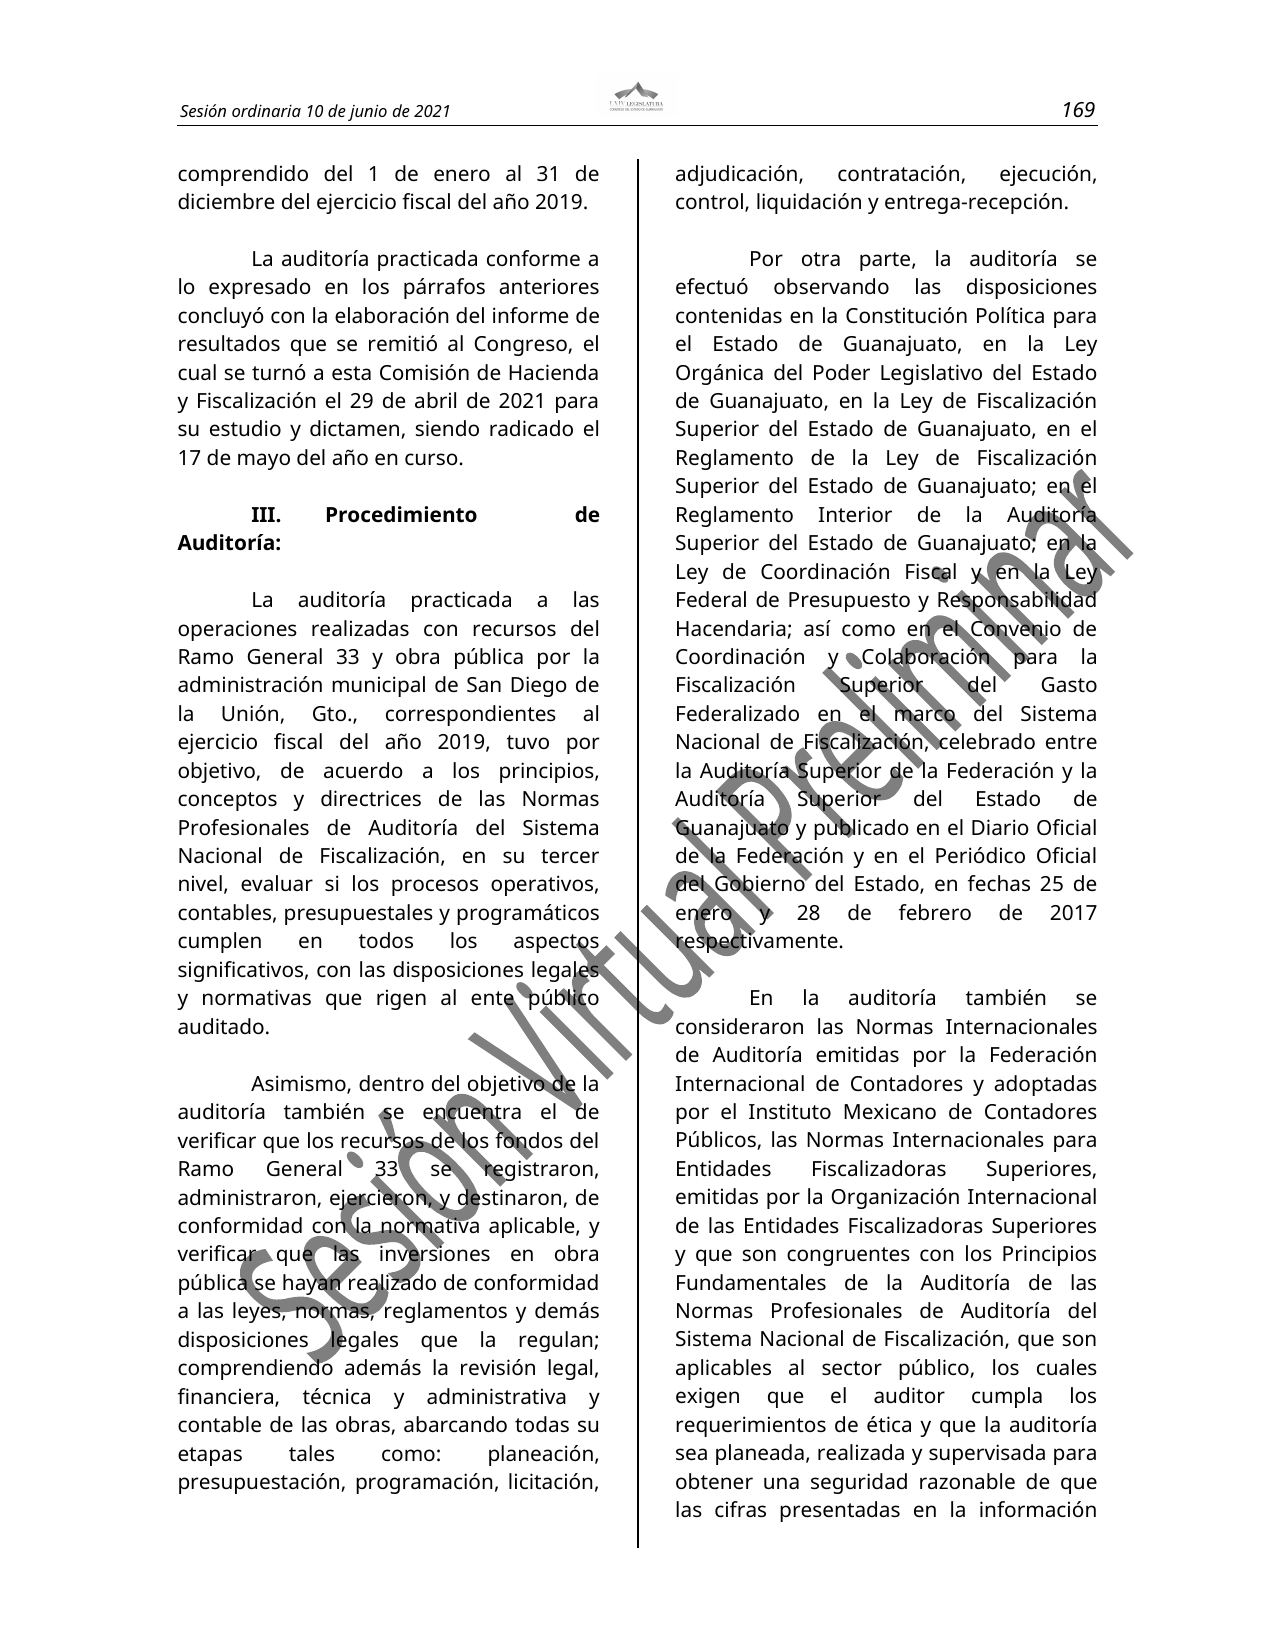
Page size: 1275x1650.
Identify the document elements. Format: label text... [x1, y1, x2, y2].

text La auditoría practicada a las operaciones realizadas con recursos del Ramo General 33 y obra pública por la administración municipal de San Diego de la Unión, Gto., correspondientes al ejercicio fiscal del año 2019, tuvo por objetivo, de acuerdo a los principios, conceptos y directrices de las Normas Profesionales de Auditoría del Sistema Nacional de Fiscalización, en su tercer nivel, evaluar si los procesos operativos, contables, presupuestales y programáticos cumplen en todos los aspectos significativos, con las disposiciones legales y normativas que rigen al ente público auditado. [177, 585, 600, 1040]
text La auditoría practicada conforme a lo expresado en los párrafos anteriores concluyó con la elaboración del informe de resultados que se remitió al Congreso, el cual se turnó a esta Comisión de Hacienda y Fiscalización el 29 de abril de 2021 para su estudio y dictamen, siendo radicado el 17 de mayo del año en curso. [177, 244, 600, 471]
picture [595, 73, 678, 117]
text Asimismo, dentro del objetivo de la auditoría también se encuentra el de verificar que los recursos de los fondos del Ramo General 33 se registraron, administraron, ejercieron, y destinaron, de conformidad con la normativa aplicable, y verificar que las inversiones en obra pública se hayan realizado de conformidad a las leyes, normas, reglamentos y demás disposiciones legales que la regulan; comprendiendo además la revisión legal, financiera, técnica y administrativa y contable de las obras, abarcando todas su etapas tales como: planeación, presupuestación, programación, licitación, adjudicación, contratación, ejecución, control, liquidación y entrega-recepción. [177, 1069, 600, 1496]
text Por otra parte, la auditoría se efectuó observando las disposiciones contenidas en la Constitución Política para el Estado de Guanajuato, en la Ley Orgánica del Poder Legislativo del Estado de Guanajuato, en la Ley de Fiscalización Superior del Estado de Guanajuato, en el Reglamento de la Ley de Fiscalización Superior del Estado de Guanajuato; en el Reglamento Interior de la Auditoría Superior del Estado de Guanajuato; en la Ley de Coordinación Fiscal y en la Ley Federal de Presupuesto y Responsabilidad Hacendaria; así como en el Convenio de Coordinación y Colaboración para la Fiscalización Superior del Gasto Federalizado en el marco del Sistema Nacional de Fiscalización, celebrado entre la Auditoría Superior de la Federación y la Auditoría Superior del Estado de Guanajuato y publicado en el Diario Oficial de la Federación y en el Periódico Oficial del Gobierno del Estado, en fechas 25 de enero y 28 de febrero de 2017 respectivamente. [675, 244, 1098, 955]
text III. Procedimiento de Auditoría: [177, 500, 600, 557]
